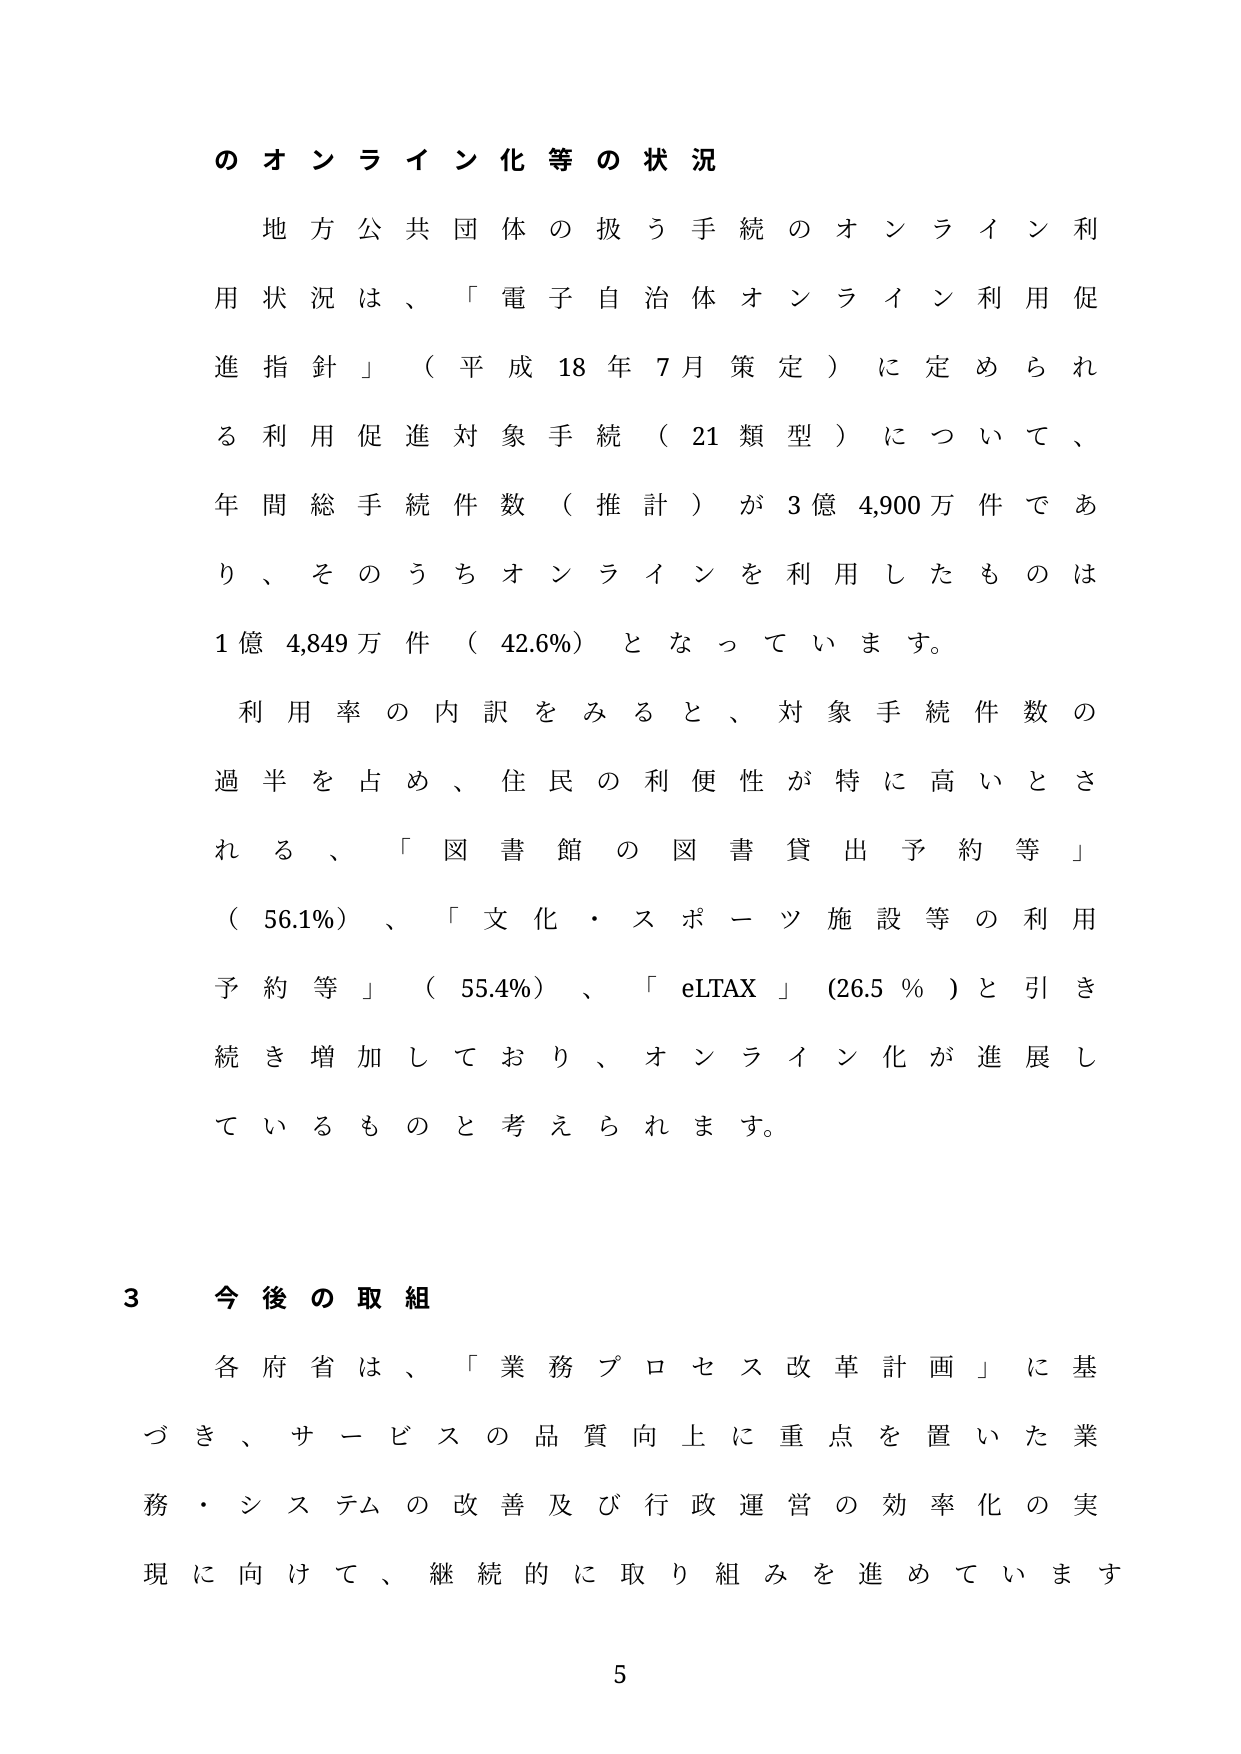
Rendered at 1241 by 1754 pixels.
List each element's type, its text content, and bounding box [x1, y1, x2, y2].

text 各府省は、「業務プロセス改革計画」に基づき、サービスの品質向上に重点を置いた業務・システムの改善及び行政運営の効率化の実現に向けて、継続的に取り組みを進めています。 [119, 1331, 1121, 1607]
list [119, 124, 1121, 193]
text 利用率の内訳をみると、対象手続件数の過半を占め、住民の利便性が特に高いとされる、「図書館の図書貸出予約等」（56.1%）、「文化・スポーツ施設等の利用予約等」（55.4%）、「eLTAX」(26.5％)と引き続き増加しており、オンライン化が進展しているものと考えられます。 [191, 676, 1121, 1159]
text ３ 今後の取組 [119, 1262, 1121, 1331]
text 地方公共団体の扱う手続のオンライン利用状況は、「電子自治体オンライン利用促進指針」（平成18年7月策定）に定められる利用促進対象手続（21類型）について、年間総手続件数（推計）が3億4,900万件であり、そのうちオンラインを利用したものは1億4,849万件（42.6%）となっています。 [191, 193, 1121, 676]
